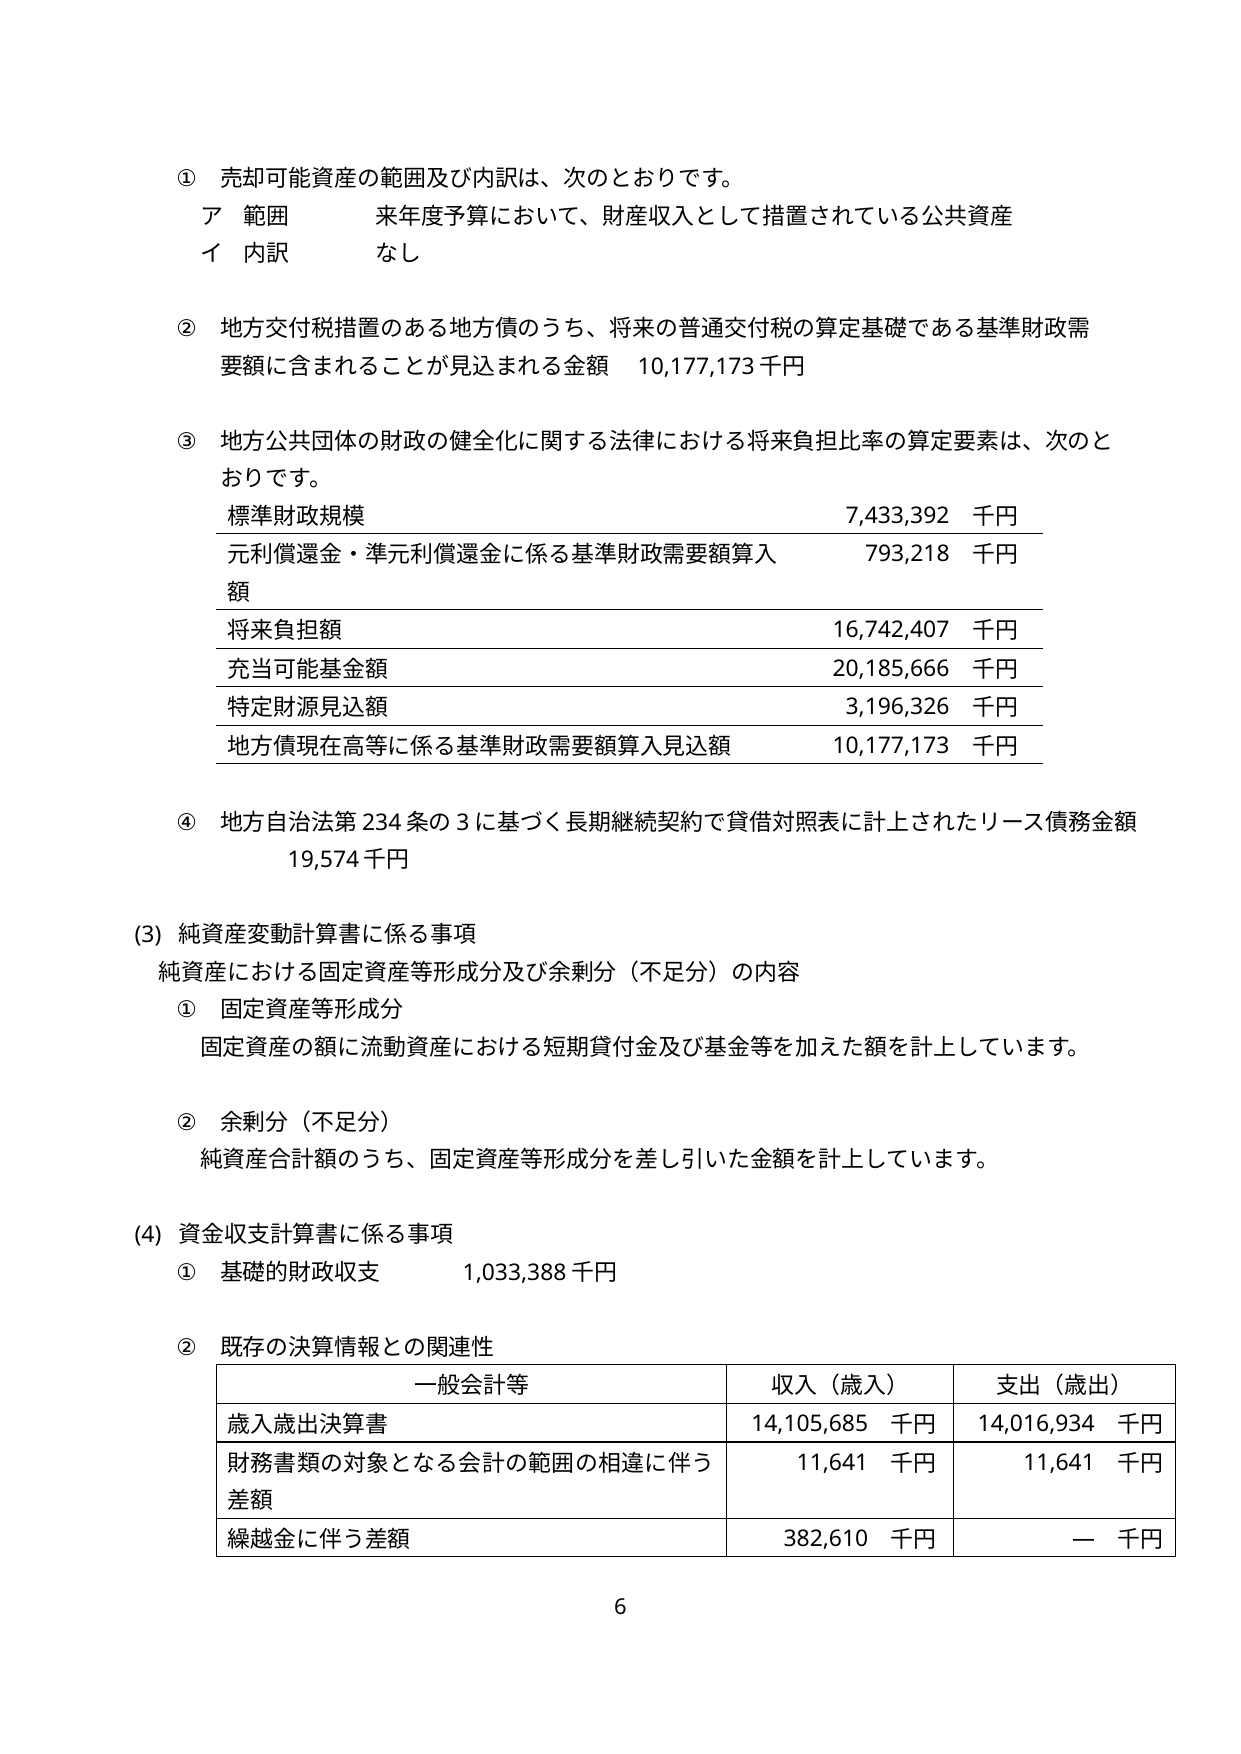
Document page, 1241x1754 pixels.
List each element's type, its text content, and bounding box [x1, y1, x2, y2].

table_cell 財務書類の対象となる会計の範囲の相違に伴う差額 [217, 1443, 726, 1517]
table_cell 将来負担額 [216, 610, 808, 648]
table_cell 16,742,407 [808, 610, 961, 648]
table_header 千円 [961, 496, 1043, 533]
table_cell 3,196,326 [808, 687, 961, 725]
subtitle 資金収支計算書に係る事項 [134, 1214, 1106, 1252]
subtitle 固定資産等形成分 [176, 989, 1106, 1027]
table_cell 11,641 [954, 1443, 1106, 1517]
table_header 一般会計等 [217, 1365, 726, 1403]
subtitle 地方公共団体の財政の健全化に関する法律における将来負担比率の算定要素は、次のとおりです。 [176, 421, 1131, 496]
subtitle 基礎的財政収支 1,033,388千円 [176, 1252, 1106, 1289]
text 固定資産の額に流動資産における短期貸付金及び基金等を加えた額を計上しています。 [112, 1027, 1128, 1064]
table_cell 14,105,685 [727, 1404, 879, 1441]
table_cell 382,610 [727, 1519, 879, 1556]
subtitle 余剰分（不足分） [176, 1102, 1106, 1139]
table_cell 14,016,934 [954, 1404, 1106, 1441]
subtitle 純資産変動計算書に係る事項 [134, 914, 1106, 952]
table_cell 元利償還金・準元利償還金に係る基準財政需要額算入額 [216, 534, 808, 609]
subtitle 範囲 来年度予算において、財産収入として措置されている公共資産 [200, 196, 1128, 233]
subtitle 地方自治法第234条の3に基づく長期継続契約で貸借対照表に計上されたリース債務金額 [176, 802, 1146, 839]
subtitle 売却可能資産の範囲及び内訳は、次のとおりです。 [176, 158, 1106, 196]
table_cell 特定財源見込額 [216, 687, 808, 725]
table_header 収入（歳入） [727, 1365, 953, 1403]
table_cell 千円 [1106, 1404, 1175, 1441]
table_header 支出（歳出） [954, 1365, 1175, 1403]
table_cell ― [954, 1519, 1106, 1556]
table_cell 千円 [961, 610, 1043, 648]
table_cell 11,641 [727, 1443, 879, 1517]
subtitle 既存の決算情報との関連性 [176, 1327, 1106, 1364]
text 純資産合計額のうち、固定資産等形成分を差し引いた金額を計上しています。 [112, 1139, 1128, 1177]
table_cell 千円 [879, 1404, 953, 1441]
table_cell 千円 [961, 649, 1043, 686]
table_header 標準財政規模 [216, 496, 808, 533]
subtitle 地方交付税措置のある地方債のうち、将来の普通交付税の算定基礎である基準財政需要額に含まれることが見込まれる金額 10,177,173千円 [176, 308, 1106, 383]
table_cell 充当可能基金額 [216, 649, 808, 686]
table_cell 千円 [1106, 1519, 1175, 1556]
text 19,574千円 [287, 839, 1128, 877]
table_cell 793,218 [808, 534, 961, 609]
table_cell 千円 [1106, 1443, 1175, 1517]
table_cell 地方債現在高等に係る基準財政需要額算入見込額 [216, 726, 808, 763]
table_cell 千円 [961, 534, 1043, 609]
subtitle 内訳 なし [200, 233, 1128, 271]
table_cell 千円 [961, 687, 1043, 725]
table_cell 千円 [879, 1519, 953, 1556]
table_cell 千円 [961, 726, 1043, 763]
table_cell 10,177,173 [808, 726, 961, 763]
table_cell 千円 [879, 1443, 953, 1517]
table_cell 繰越金に伴う差額 [217, 1519, 726, 1556]
text 純資産における固定資産等形成分及び余剰分（不足分）の内容 [112, 952, 1128, 989]
table_cell 歳入歳出決算書 [217, 1404, 726, 1441]
table_cell 20,185,666 [808, 649, 961, 686]
table_header 7,433,392 [808, 496, 961, 533]
